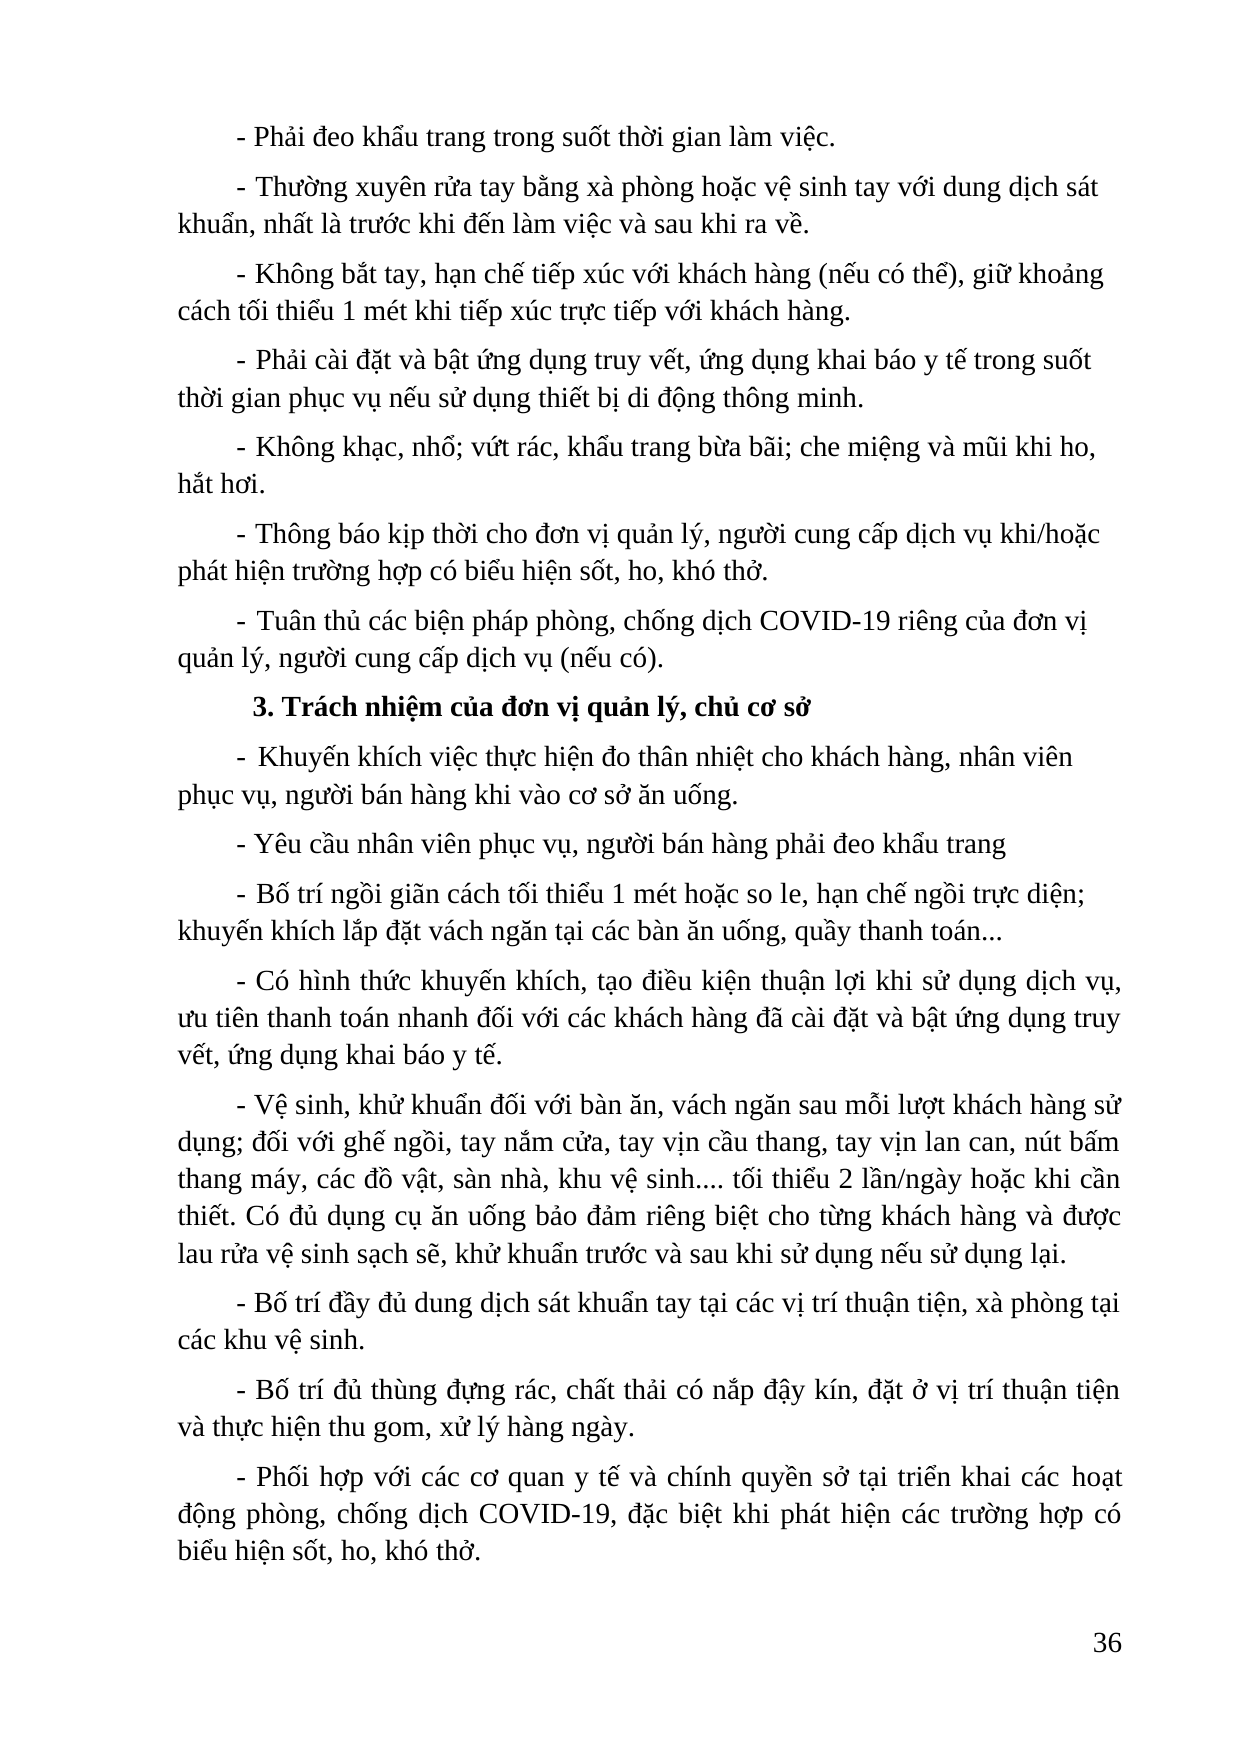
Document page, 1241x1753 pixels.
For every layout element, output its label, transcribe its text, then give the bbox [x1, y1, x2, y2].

list Không khạc, nhổ; vứt rác, khẩu trang bừa bãi; che miệng và mũi khi ho, hắt hơi. [177, 429, 1122, 500]
list Bố trí đầy đủ dung dịch sát khuẩn tay tại các vị trí thuận tiện, xà phòng tại các khu vệ sinh. [177, 1285, 1121, 1356]
list Phối hợp với các cơ quan y tế và chính quyền sở tại triển khai các hoạt động phòng, chống dịch COVID-19, đặc biệt khi phát hiện các trường hợp có biểu hiện sốt, ho, khó thở. [177, 1459, 1123, 1567]
list Khuyến khích việc thực hiện đo thân nhiệt cho khách hàng, nhân viên phục vụ, người bán hàng khi vào cơ sở ăn uống. [177, 739, 1122, 810]
list Tuân thủ các biện pháp phòng, chống dịch COVID-19 riêng của đơn vị quản lý, người cung cấp dịch vụ (nếu có). [177, 603, 1123, 673]
list Phải đeo khẩu trang trong suốt thời gian làm việc. [236, 119, 1169, 152]
list Bố trí đủ thùng đựng rác, chất thải có nắp đậy kín, đặt ở vị trí thuận tiện và thực hiện thu gom, xử lý hàng ngày. [177, 1372, 1122, 1443]
list Có hình thức khuyến khích, tạo điều kiện thuận lợi khi sử dụng dịch vụ, ưu tiên thanh toán nhanh đối với các khách hàng đã cài đặt và bật ứng dụng truy vết, ứng dụng khai báo y tế. [177, 963, 1122, 1071]
list Không bắt tay, hạn chế tiếp xúc với khách hàng (nếu có thể), giữ khoảng cách tối thiểu 1 mét khi tiếp xúc trực tiếp với khách hàng. [177, 256, 1121, 327]
subtitle Trách nhiệm của đơn vị quản lý, chủ cơ sở [252, 689, 1169, 723]
list Phải cài đặt và bật ứng dụng truy vết, ứng dụng khai báo y tế trong suốt thời gian phục vụ nếu sử dụng thiết bị di động thông minh. [177, 342, 1122, 413]
list Vệ sinh, khử khuẩn đối với bàn ăn, vách ngăn sau mỗi lượt khách hàng sử dụng; đối với ghế ngồi, tay nắm cửa, tay vịn cầu thang, tay vịn lan can, nút bấm thang máy, các đồ vật, sàn nhà, khu vệ sinh.... tối thiểu 2 lần/ngày hoặc khi cần thiết. Có đủ dụng cụ ăn uống bảo đảm riêng biệt cho từng khách hàng và được lau rửa vệ sinh sạch sẽ, khử khuẩn trước và sau khi sử dụng nếu sử dụng lại. [177, 1087, 1122, 1269]
list Bố trí ngồi giãn cách tối thiểu 1 mét hoặc so le, hạn chế ngồi trực diện; khuyến khích lắp đặt vách ngăn tại các bàn ăn uống, quầy thanh toán... [177, 876, 1122, 947]
list Thông báo kịp thời cho đơn vị quản lý, người cung cấp dịch vụ khi/hoặc phát hiện trường hợp có biểu hiện sốt, ho, khó thở. [177, 516, 1123, 587]
list Thường xuyên rửa tay bằng xà phòng hoặc vệ sinh tay với dung dịch sát khuẩn, nhất là trước khi đến làm việc và sau khi ra về. [177, 169, 1121, 240]
list Yêu cầu nhân viên phục vụ, người bán hàng phải đeo khẩu trang [236, 826, 1169, 860]
